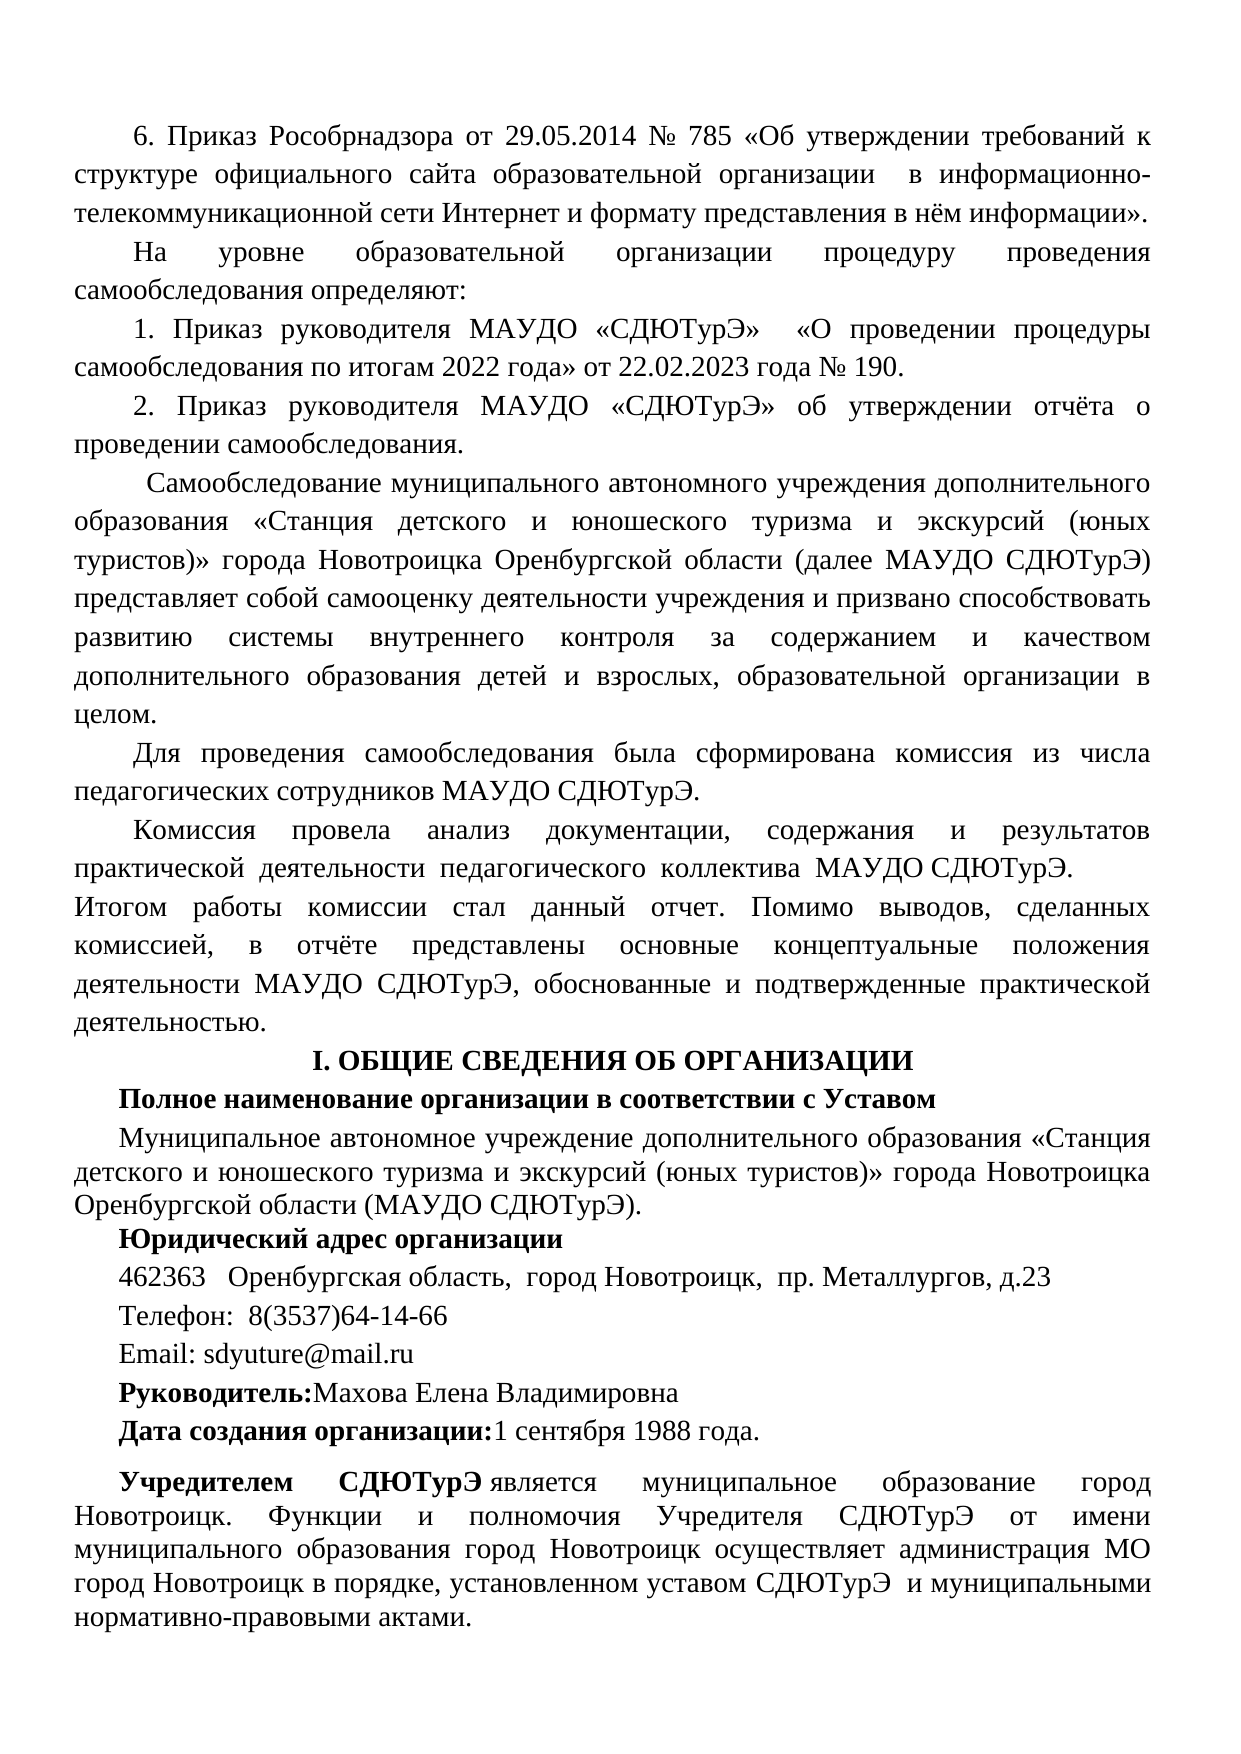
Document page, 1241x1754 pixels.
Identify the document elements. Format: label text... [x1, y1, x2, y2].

text 2. Приказ руководителя МАУДО «СДЮТурЭ» об утверждении отчёта о проведении самообследования. [74, 388, 1152, 460]
text Муниципальное автономное учреждение дополнительного образования «Станция детского и юношеского туризма и экскурсий (юных туристов)» города Новотроицка Оренбургской области (МАУДО СДЮТурЭ). [74, 1120, 1152, 1221]
text Юридический адрес организации [74, 1221, 1152, 1254]
text 462363 Оренбургская область, город Новотроицк, пр. Металлургов, д.23 [74, 1259, 1152, 1293]
text 1. Приказ руководителя МАУДО «СДЮТурЭ» «О проведении процедуры самообследования по итогам 2022 года» от 22.02.2023 года № 190. [74, 311, 1152, 383]
text На уровне образовательной организации процедуру проведения самообследования определяют: [74, 234, 1152, 306]
text Комиссия провела анализ документации, содержания и результатов практической деятельности педагогического коллектива МАУДО СДЮТурЭ. [74, 812, 1152, 884]
text Для проведения самообследования была сформирована комиссия из числа педагогических сотрудников МАУДО СДЮТурЭ. [74, 735, 1152, 807]
text Дата создания организации:1 сентября 1988 года. [74, 1413, 1152, 1447]
text Руководитель:Махова Елена Владимировна [74, 1375, 1152, 1408]
text Полное наименование организации в соответствии с Уставом [74, 1082, 1152, 1115]
text Итогом работы комиссии стал данный отчет. Помимо выводов, сделанных комиссией, в отчёте представлены основные концептуальные положения деятельности МАУДО СДЮТурЭ, обоснованные и подтвержденные практической деятельностью. [74, 889, 1152, 1038]
text Телефон: 8(3537)64-14-66 [74, 1298, 1152, 1331]
text 6. Приказ Рособрнадзора от 29.05.2014 № 785 «Об утверждении требований к структуре официального сайта образовательной организации в информационно-телекоммуникационной сети Интернет и формату представления в нём информации». [74, 118, 1152, 229]
text I. ОБЩИЕ СВЕДЕНИЯ ОБ ОРГАНИЗАЦИИ [74, 1043, 1152, 1077]
text Email: sdyuture@mail.ru [74, 1336, 1152, 1370]
text Самообследование муниципального автономного учреждения дополнительного образования «Станция детского и юношеского туризма и экскурсий (юных туристов)» города Новотроицка Оренбургской области (далее МАУДО СДЮТурЭ) представляет собой самооценку деятельности учреждения и призвано способствовать развитию системы внутреннего контроля за содержанием и качеством дополнительного образования детей и взрослых, образовательной организации в целом. [74, 465, 1152, 730]
text Учредителем СДЮТурЭ является муниципальное образование город Новотроицк. Функции и полномочия Учредителя СДЮТурЭ от имени муниципального образования город Новотроицк осуществляет администрация МО город Новотроицк в порядке, установленном уставом СДЮТурЭ и муниципальными нормативно-правовыми актами. [74, 1464, 1152, 1632]
